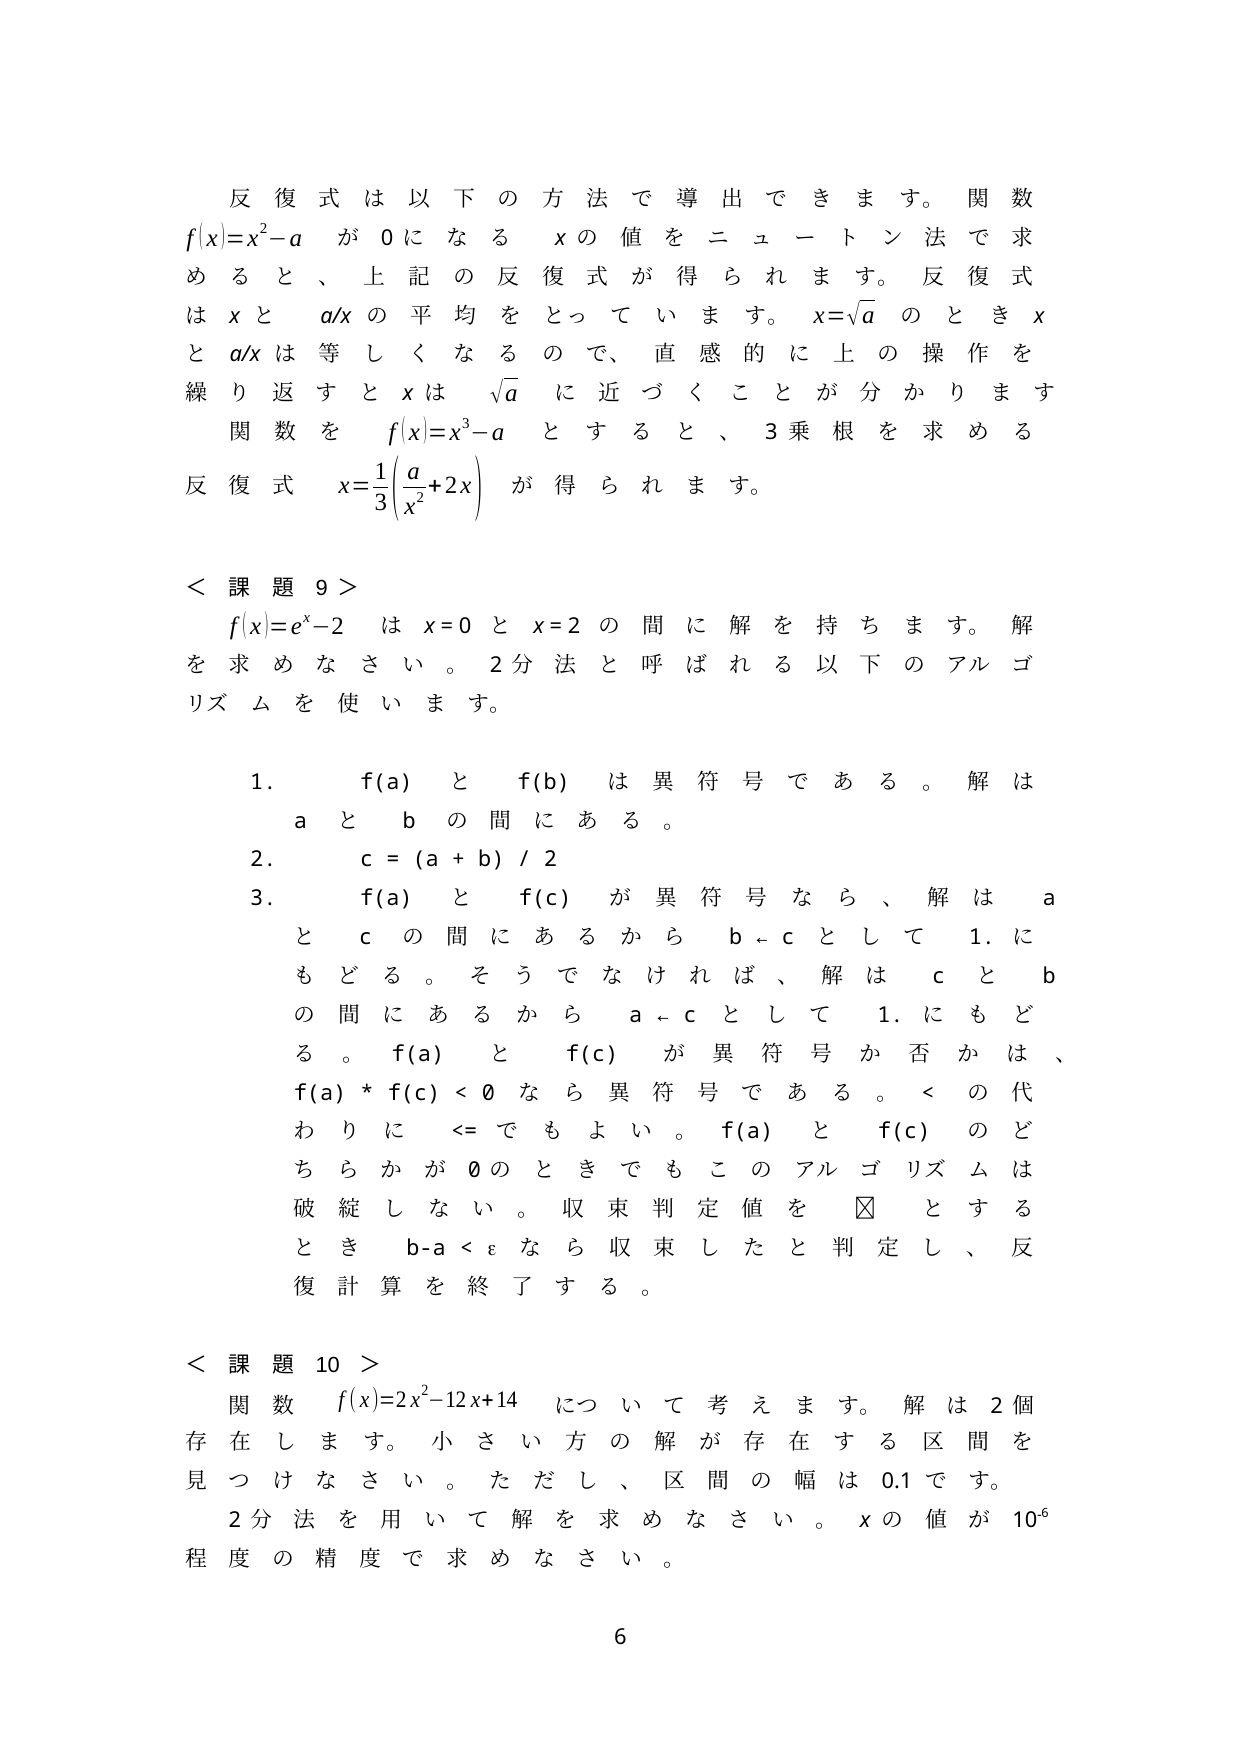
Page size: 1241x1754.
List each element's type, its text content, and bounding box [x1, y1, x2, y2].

text ＜課題10＞ [185, 1343, 1056, 1382]
text 3. f(a) と f(c) が異符号なら、解は a と c の間にあるから b ← c として 1. にもどる。そうでなければ、解は c と b の間にあるから a ← c として 1. にもどる。f(a) と f(c) が異符号か否かは、f(a) * f(c) < 0 なら異符号である。< の代わりに <= でもよい。f(a) と f(c) のどちらかが0のときでもこのアルゴリズムは破綻しない。収束判定値を  とするとき b-a <  なら収束したと判定し、反復計算を終了する。 [228, 877, 1056, 1304]
text 1. f(a) と f(b) は異符号である。解は a と b の間にある。 [228, 760, 1056, 838]
text 関数 について考えます。解は2個存在します。小さい方の解が存在する区間を見つけなさい。ただし、区間の幅は0.1です。 [185, 1382, 1056, 1499]
text 反復式は以下の方法で導出できます。関数 が0になる x の値をニュートン法で求めると、上記の反復式が得られます。反復式はx と a/x の平均をとっています。 のときxとa/xは等しくなるので、直感的に上の操作を繰り返すとxは に近づくことが分かります。 [185, 178, 1056, 411]
text ＜課題9＞ [185, 566, 1056, 605]
text 関数を とすると、3乗根を求める反復式 が得られます。 [185, 411, 1056, 527]
text 2分法を用いて解を求めなさい。xの値が106程度の精度で求めなさい。 [185, 1499, 1056, 1576]
text はx = 0とx = 2の間に解を持ちます。解を求めなさい。2分法と呼ばれる以下のアルゴリズムを使います。 [185, 605, 1056, 722]
text 2. c = (a + b) / 2 [228, 838, 1056, 877]
